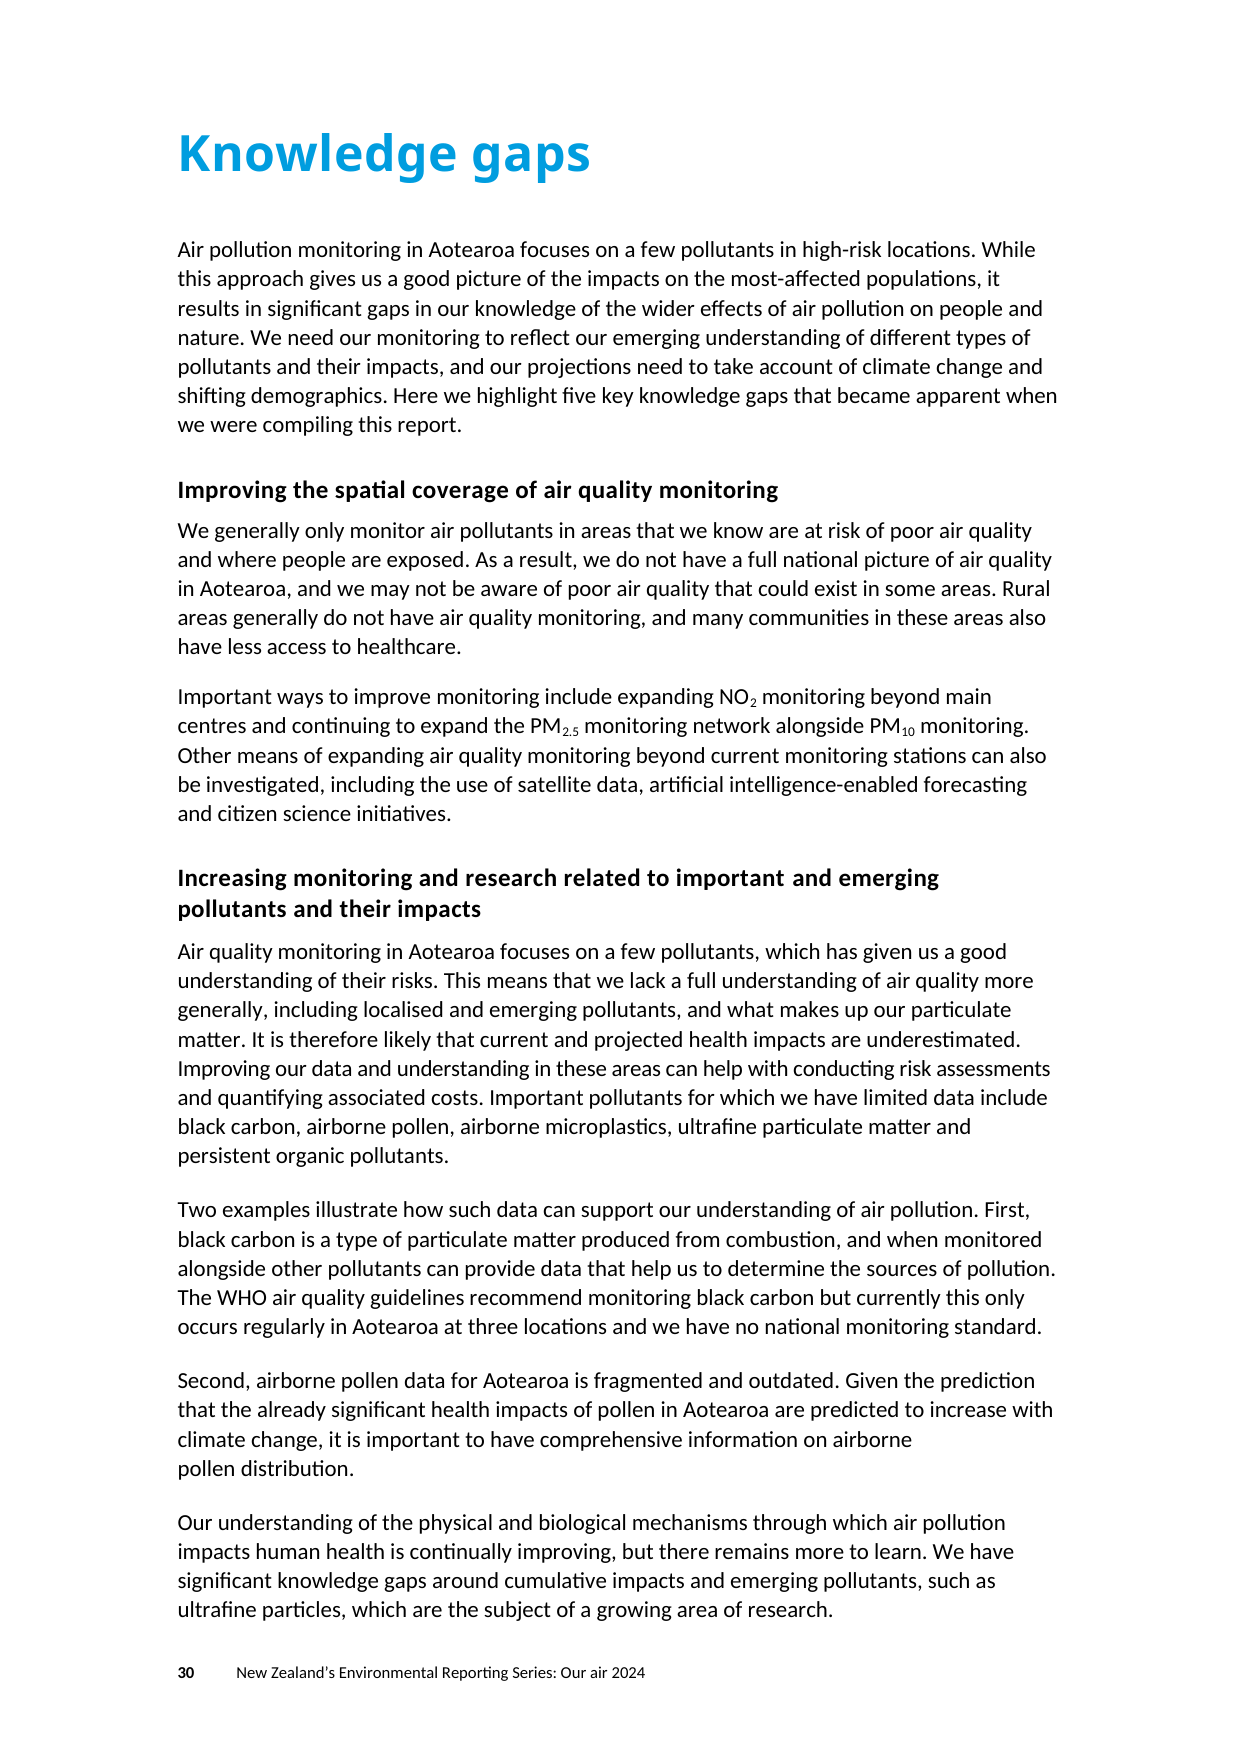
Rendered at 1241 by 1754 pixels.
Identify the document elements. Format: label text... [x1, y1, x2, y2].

text Two examples illustrate how such data can support our understanding of air pollution. First, black carbon is a type of particulate matter produced from combustion, and when monitored alongside other pollutants can provide data that help us to determine the sources of pollution. The WHO air quality guidelines recommend monitoring black carbon but currently this only occurs regularly in Aotearoa at three locations and we have no national monitoring standard. [177, 1194, 1063, 1340]
text Air quality monitoring in Aotearoa focuses on a few pollutants, which has given us a good understanding of their risks. This means that we lack a full understanding of air quality more generally, including localised and emerging pollutants, and what makes up our particulate matter. It is therefore likely that current and projected health impacts are underestimated. Improving our data and understanding in these areas can help with conducting risk assessments and quantifying associated costs. Important pollutants for which we have limited data include black carbon, airborne pollen, airborne microplastics, ultrafine particulate matter and persistent organic pollutants. [177, 936, 1063, 1169]
text We generally only monitor air pollutants in areas that we know are at risk of poor air quality and where people are exposed. As a result, we do not have a full national picture of air quality in Aotearoa, and we may not be aware of poor air quality that could exist in some areas. Rural areas generally do not have air quality monitoring, and many communities in these areas also have less access to healthcare. [177, 515, 1063, 661]
subtitle Improving the spatial coverage of air quality monitoring [177, 474, 1063, 504]
text Air pollution monitoring in Aotearoa focuses on a few pollutants in high-risk locations. While this approach gives us a good picture of the impacts on the most-affected populations, it results in significant gaps in our knowledge of the wider effects of air pollution on people and nature. We need our monitoring to reflect our emerging understanding of different types of pollutants and their impacts, and our projections need to take account of climate change and shifting demographics. Here we highlight five key knowledge gaps that became apparent when we were compiling this report. [177, 234, 1063, 438]
subtitle Increasing monitoring and research related to important and emerging pollutants and their impacts [177, 863, 1063, 924]
text Important ways to improve monitoring include expanding NO2 monitoring beyond main centres and continuing to expand the PM2.5 monitoring network alongside PM10 monitoring. Other means of expanding air quality monitoring beyond current monitoring stations can also be investigated, including the use of satellite data, artificial intelligence-enabled forecasting and citizen science initiatives. [177, 681, 1063, 827]
text Second, airborne pollen data for Aotearoa is fragmented and outdated. Given the prediction that the already significant health impacts of pollen in Aotearoa are predicted to increase with climate change, it is important to have comprehensive information on airborne pollen distribution. [177, 1365, 1063, 1482]
text Our understanding of the physical and biological mechanisms through which air pollution impacts human health is continually improving, but there remains more to learn. We have significant knowledge gaps around cumulative impacts and emerging pollutants, such as ultrafine particles, which are the subject of a growing area of research. [177, 1507, 1063, 1624]
subtitle Knowledge gaps [177, 118, 1063, 186]
